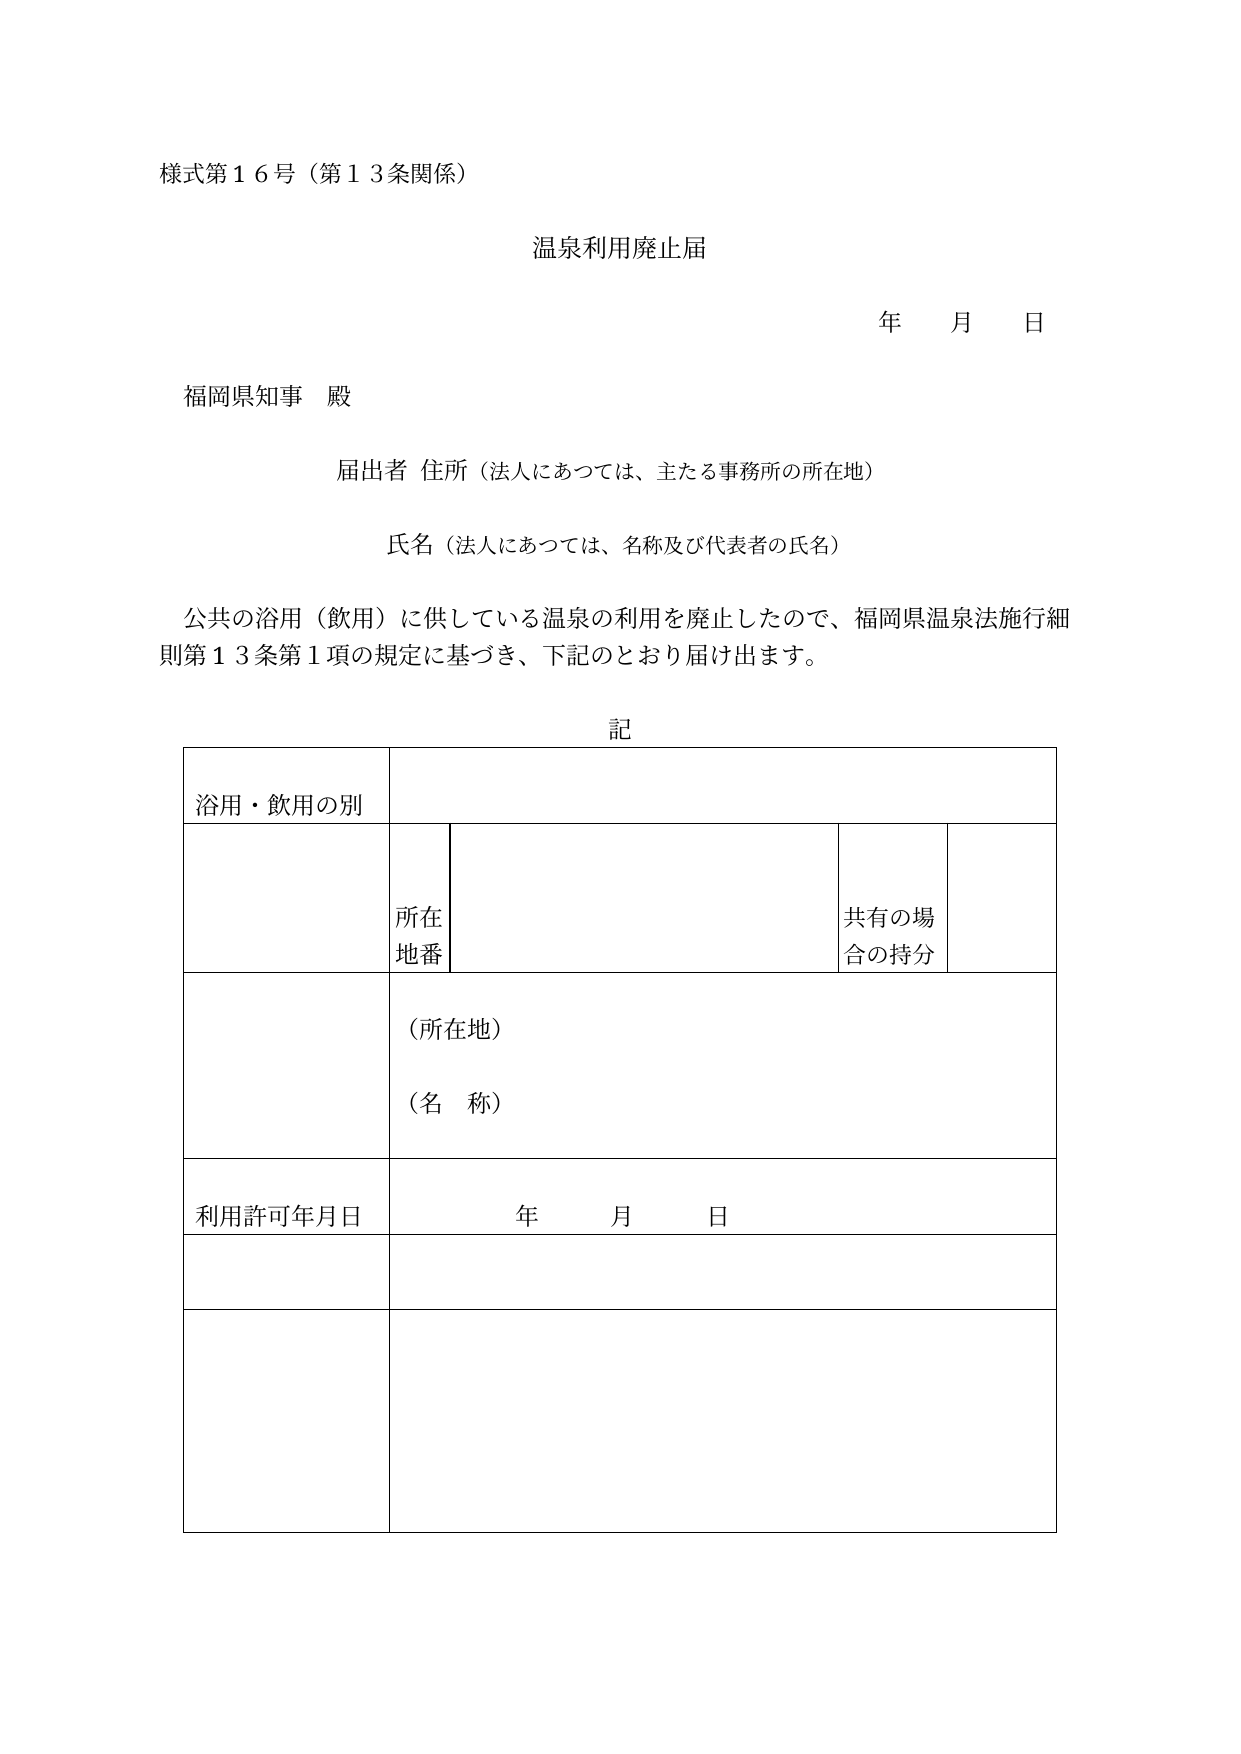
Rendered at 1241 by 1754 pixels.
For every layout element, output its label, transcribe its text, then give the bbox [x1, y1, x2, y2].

text 福岡県知事 殿 [159, 376, 1081, 413]
text 記 [159, 710, 1081, 747]
text 公共の浴用（飲用）に供している温泉の利用を廃止したので、福岡県温泉法施行細則第1３条第１項の規定に基づき、下記のとおり届け出ます。 [159, 599, 1081, 673]
text 年 月 日 [159, 302, 1081, 339]
table_cell [948, 824, 1056, 972]
table_cell 利用許可年月日 [184, 1159, 389, 1233]
table_cell [390, 1235, 1056, 1309]
table_header 浴用・飲用の別 [184, 748, 389, 822]
table_cell 所在 地番 [390, 824, 449, 972]
table_cell 年 月 日 [390, 1159, 1056, 1233]
table_cell [184, 824, 389, 972]
table_cell [390, 1310, 1056, 1532]
table_cell （所在地） （名 称） [390, 973, 1056, 1158]
text 温泉利用廃止届 [159, 228, 1081, 265]
text 様式第1６号（第１３条関係） [159, 154, 1081, 191]
table_cell [184, 973, 389, 1158]
table_cell [184, 1310, 389, 1532]
text 氏名（法人にあつては、名称及び代表者の氏名） [159, 525, 1081, 562]
table_cell 共有の場合の持分 [839, 824, 947, 972]
table_cell [184, 1235, 389, 1309]
table_header [390, 748, 1056, 822]
table_cell [451, 824, 838, 972]
text 届出者 住所（法人にあつては、主たる事務所の所在地） [159, 451, 1081, 488]
